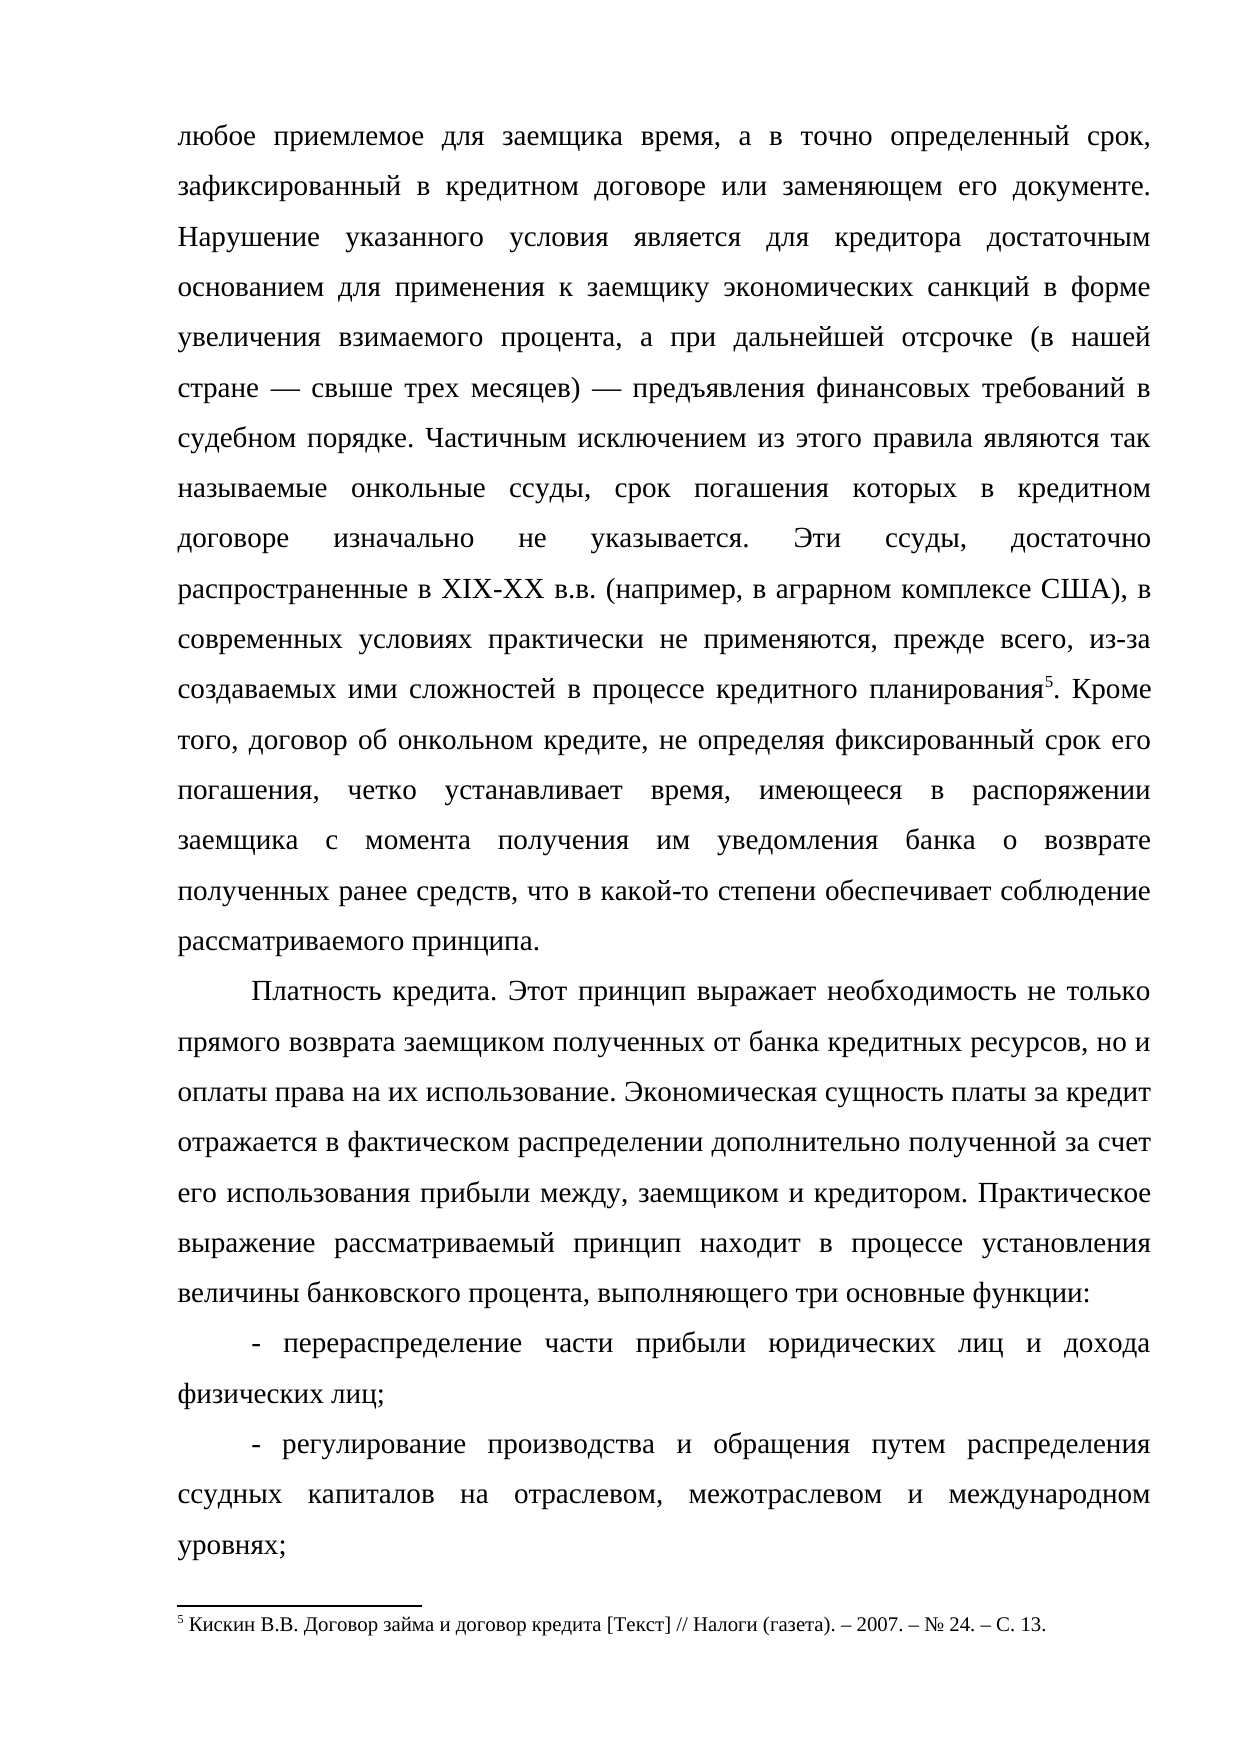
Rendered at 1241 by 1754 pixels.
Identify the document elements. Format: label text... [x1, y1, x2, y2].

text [177, 118, 1152, 957]
text - перераспределение части прибыли юридических лиц и дохода физических лиц; [177, 1326, 1152, 1409]
text - регулирование производства и обращения путем распределения ссудных капиталов на отраслевом, межотраслевом и международном уровнях; [177, 1426, 1152, 1560]
text Платность кредита. Этот принцип выражает необходимость не только прямого возврата заемщиком полученных от банка кредитных ресурсов, но и оплаты права на их использование. Экономическая сущность платы за кредит отражается в фактическом распределении дополнительно полученной за счет его использования прибыли между, заемщиком и кредитором. Практическое выражение рассматриваемый принцип находит в процессе установления величины банковского процента, выполняющего три основные функции: [177, 973, 1152, 1309]
